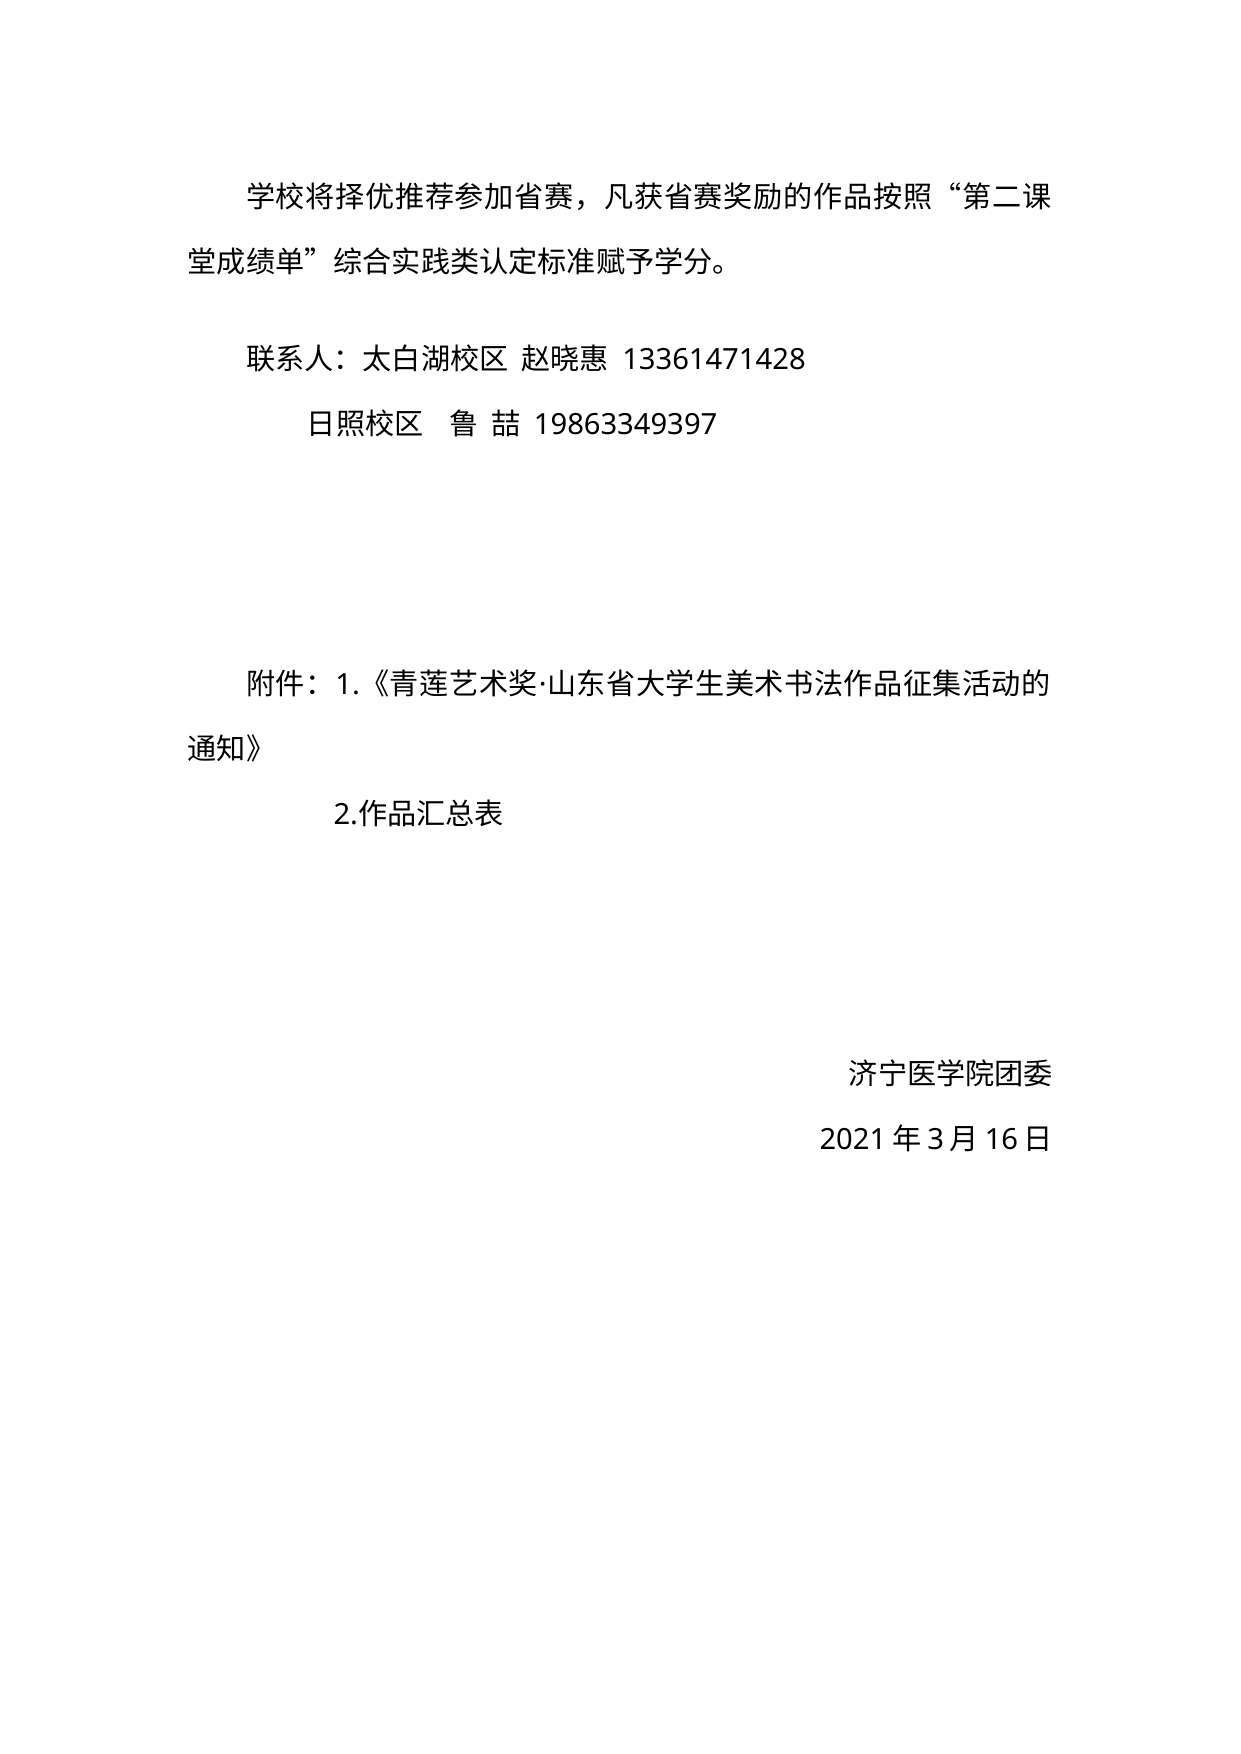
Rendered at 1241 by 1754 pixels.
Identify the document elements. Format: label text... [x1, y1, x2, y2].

text 联系人：太白湖校区 赵晓惠 13361471428 [187, 324, 1053, 389]
text 日照校区 鲁 喆 19863349397 [187, 389, 1053, 454]
text 附件：1.《青莲艺术奖·山东省大学生美术书法作品征集活动的通知》 [187, 649, 1053, 779]
text 2.作品汇总表 [187, 779, 1053, 844]
text 济宁医学院团委 [187, 1039, 1053, 1104]
text 学校将择优推荐参加省赛，凡获省赛奖励的作品按照“第二课堂成绩单”综合实践类认定标准赋予学分。 [187, 162, 1053, 292]
text 2021年3月16日 [187, 1104, 1053, 1169]
